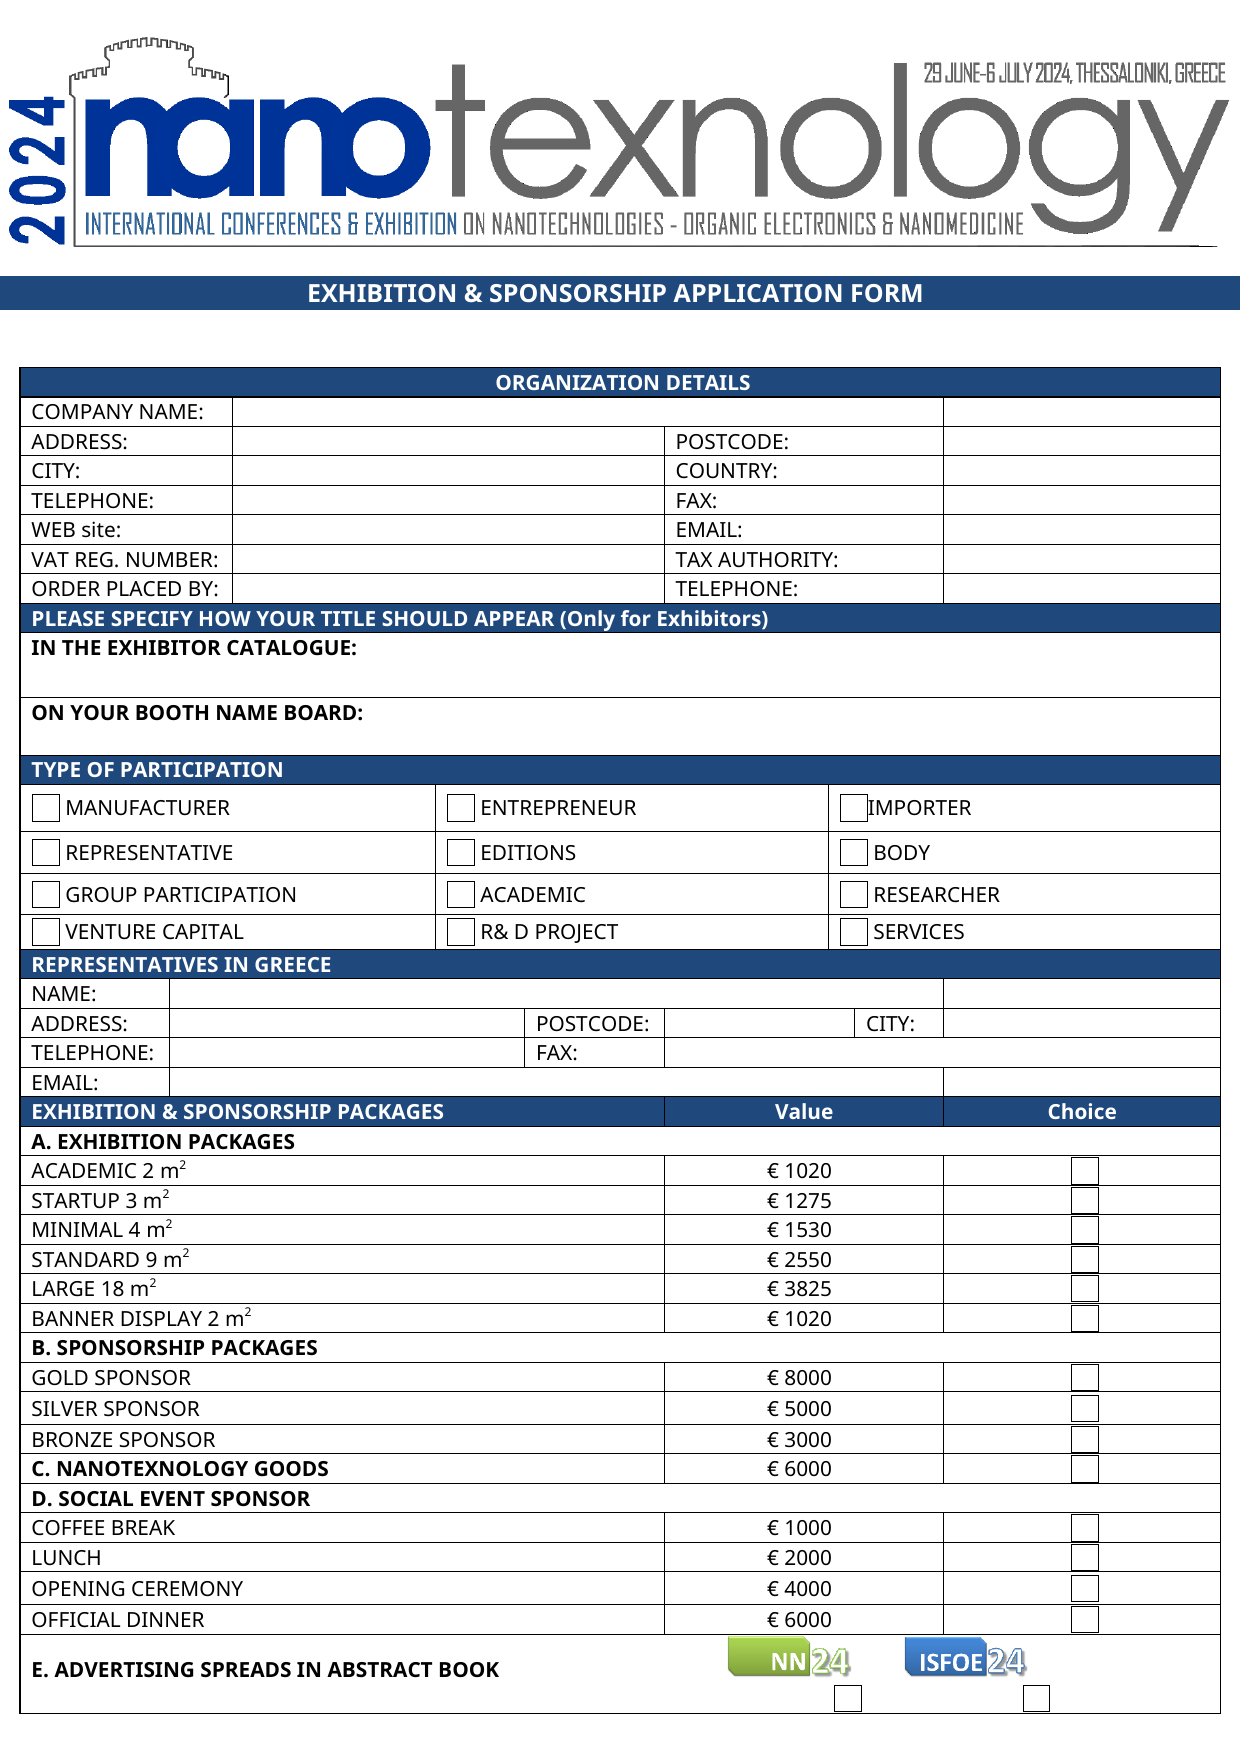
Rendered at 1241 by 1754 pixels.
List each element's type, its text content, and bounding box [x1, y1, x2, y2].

table_header ORGANIZATION DETAILS [21, 368, 1220, 396]
table_cell € 1000 [665, 1513, 943, 1542]
table_cell NAME: [21, 979, 169, 1008]
table_cell EMAIL: [21, 1068, 169, 1096]
table_cell [665, 1038, 1220, 1067]
table_cell SILVER SPONSOR [21, 1392, 664, 1424]
table_cell € 3000 [665, 1425, 943, 1453]
table_cell € 6000 [665, 1454, 943, 1483]
table_cell OPENING CEREMONY [21, 1572, 664, 1604]
table_cell [665, 1009, 854, 1037]
table_cell [944, 979, 1220, 1008]
table_cell B. SPONSORSHIP PACKAGES [21, 1333, 1220, 1362]
table_cell GOLD SPONSOR [21, 1363, 664, 1391]
table_cell CITY: [855, 1009, 943, 1037]
table_cell FAX: [665, 486, 943, 514]
table_cell PLEASE SPECIFY HOW YOUR TITLE SHOULD APPEAR (Only for Exhibitors) [21, 604, 1220, 632]
table_cell TELEPHONE: [21, 486, 232, 514]
table_cell [944, 1392, 1220, 1424]
table_cell [170, 1068, 943, 1096]
table_cell COFFEE BREAK [21, 1513, 664, 1542]
table_cell [170, 1038, 524, 1067]
table_cell BANNER DISPLAY 2 m2 [21, 1304, 664, 1332]
table_cell [944, 486, 1220, 514]
table_cell [233, 456, 664, 485]
table_cell VAT REG. NUMBER: [21, 545, 232, 573]
table_cell A. EXHIBITION PACKAGES [21, 1127, 1220, 1155]
table_cell [233, 515, 664, 544]
table_cell D. SOCIAL EVENT SPONSOR [21, 1484, 1220, 1512]
table_cell [944, 545, 1220, 573]
table_cell [170, 1009, 524, 1037]
table_cell [170, 979, 943, 1008]
table_cell [944, 456, 1220, 485]
table_cell [944, 1425, 1220, 1453]
table_cell EDITIONS [436, 832, 828, 873]
table_cell ACADEMIC [436, 874, 828, 914]
table_cell EXHIBITION & SPONSORSHIP PACKAGES [21, 1097, 664, 1126]
table_cell [944, 1068, 1220, 1096]
table_cell TYPE OF PARTICIPATION [21, 756, 1220, 784]
table_cell [944, 1215, 1220, 1244]
table_cell OFFICIAL DINNER [21, 1605, 664, 1633]
table_cell REPRESENTATIVES IN GREECE [21, 950, 1220, 978]
table_cell LUNCH [21, 1543, 664, 1571]
table_cell BRONZE SPONSOR [21, 1425, 664, 1453]
table_cell [944, 574, 1220, 603]
table_cell ON YOUR BOOTH NAME BOARD: [21, 698, 1220, 754]
table_cell GROUP PARTICIPATION [21, 874, 435, 914]
table_cell € 8000 [665, 1363, 943, 1391]
table_cell [944, 1513, 1220, 1542]
table_cell € 2000 [665, 1543, 943, 1571]
table_cell € 2550 [665, 1245, 943, 1273]
table_cell ADDRESS: [21, 1009, 169, 1037]
table_cell [944, 1363, 1220, 1391]
table_cell [944, 1454, 1220, 1483]
table_cell ENTREPRENEUR [436, 785, 828, 831]
table_cell [233, 545, 664, 573]
table_cell Value [665, 1097, 943, 1126]
table_cell COUNTRY: [665, 456, 943, 485]
table_cell MINIMAL 4 m2 [21, 1215, 664, 1244]
text EXHIBITION & SPONSORSHIP APPLICATION FORM [0, 276, 1240, 310]
picture [903, 1635, 1028, 1678]
table_cell IN THE EXHIBITOR CATALOGUE: [21, 633, 1220, 697]
table_cell TELEPHONE: [665, 574, 943, 603]
table_cell STANDARD 9 m2 [21, 1245, 664, 1273]
table_cell BODY [829, 832, 1220, 873]
table_cell [944, 1186, 1220, 1214]
table_cell [944, 1274, 1220, 1303]
table_cell STARTUP 3 m2 [21, 1186, 664, 1214]
table_cell MANUFACTURER [21, 785, 435, 831]
table_cell COMPANY NAME: [21, 398, 232, 426]
table_cell € 3825 [665, 1274, 943, 1303]
picture [726, 1635, 852, 1678]
table_cell RESEARCHER [829, 874, 1220, 914]
table_cell [944, 1572, 1220, 1604]
table_cell EMAIL: [665, 515, 943, 544]
table_cell SERVICES [829, 915, 1220, 949]
table_cell [944, 515, 1220, 544]
table_cell TAX AUTHORITY: [665, 545, 943, 573]
table_cell IMPORTER [829, 785, 1220, 831]
table_cell WEB site: [21, 515, 232, 544]
table_cell [944, 398, 1220, 426]
table_cell [233, 398, 943, 426]
table_cell LARGE 18 m2 [21, 1274, 664, 1303]
table_cell POSTCODE: [665, 427, 943, 455]
table_cell FAX: [525, 1038, 664, 1067]
table_cell [944, 1304, 1220, 1332]
table_cell [233, 427, 664, 455]
table_cell VENTURE CAPITAL [21, 915, 435, 949]
table_cell R& D PROJECT [436, 915, 828, 949]
table_cell € 1275 [665, 1186, 943, 1214]
table_cell [944, 1605, 1220, 1633]
table_cell E. ADVERTISING SPREADS IN ABSTRACT BOOK [21, 1635, 1220, 1713]
table_cell TELEPHONE: [21, 1038, 169, 1067]
table_cell REPRESENTATIVE [21, 832, 435, 873]
table_cell € 4000 [665, 1572, 943, 1604]
table_cell CITY: [21, 456, 232, 485]
picture [9, 37, 1230, 247]
table_cell [944, 1543, 1220, 1571]
table_cell [944, 1156, 1220, 1185]
table_cell € 1020 [665, 1156, 943, 1185]
table_cell [233, 486, 664, 514]
table_cell ADDRESS: [21, 427, 232, 455]
table_cell [233, 574, 664, 603]
table_cell [944, 1245, 1220, 1273]
table_cell C. NANOTEXNOLOGY GOODS [21, 1454, 664, 1483]
table_cell [944, 1009, 1220, 1037]
table_cell ORDER PLACED BY: [21, 574, 232, 603]
table_cell € 5000 [665, 1392, 943, 1424]
table_cell € 1530 [665, 1215, 943, 1244]
table_cell POSTCODE: [525, 1009, 664, 1037]
table_cell ACADEMIC 2 m2 [21, 1156, 664, 1185]
table_cell [944, 427, 1220, 455]
table_cell € 6000 [665, 1605, 943, 1633]
table_cell € 1020 [665, 1304, 943, 1332]
table_cell Choice [944, 1097, 1220, 1126]
